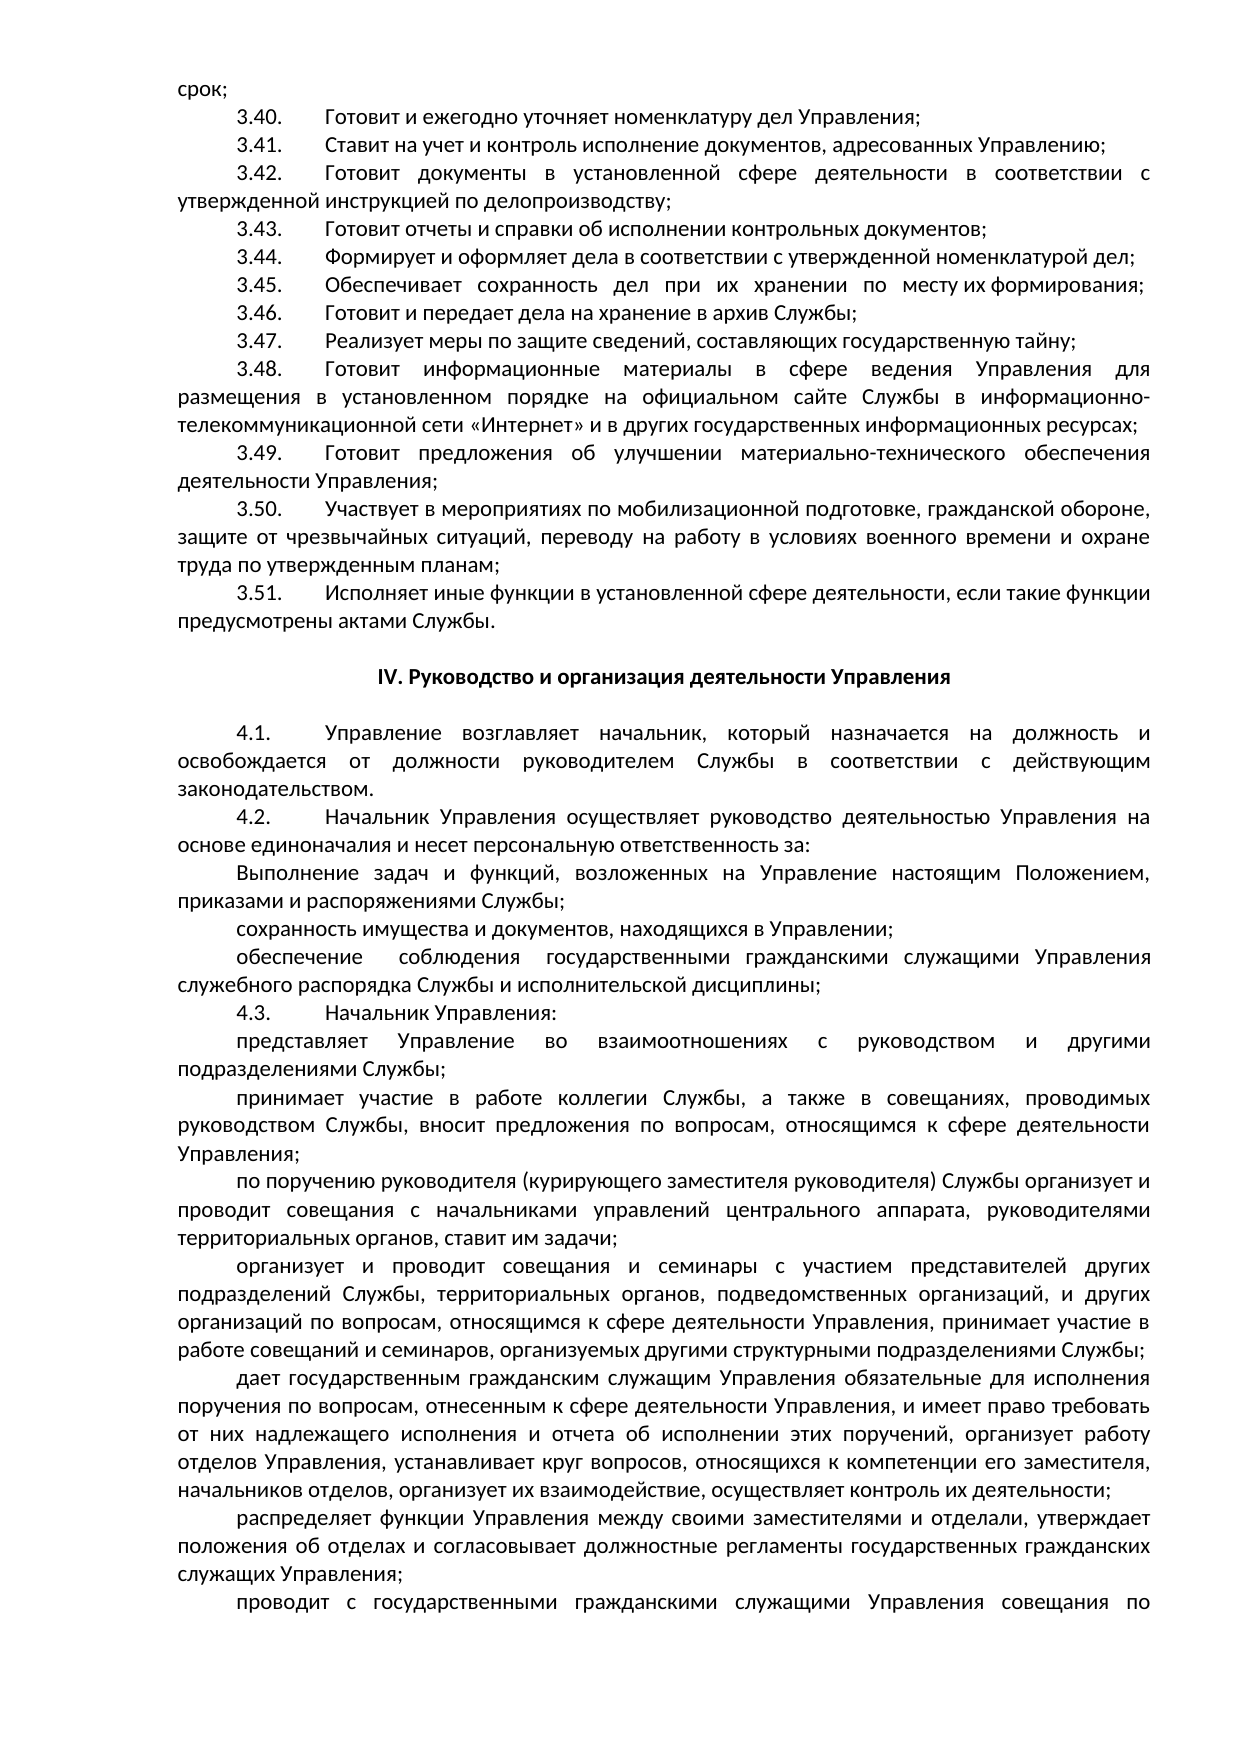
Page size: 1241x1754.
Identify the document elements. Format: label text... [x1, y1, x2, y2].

text 3.51. Исполняет иные функции в установленной сфере деятельности, если такие функции предусмотрены актами Службы. [177, 578, 1152, 634]
text принимает участие в работе коллегии Службы, а также в совещаниях, проводимых руководством Службы, вносит предложения по вопросам, относящимся к сфере деятельности Управления; [177, 1083, 1152, 1167]
text 3.41. Ставит на учет и контроль исполнение документов, адресованных Управлению; [177, 130, 1152, 158]
text 3.44. Формирует и оформляет дела в соответствии с утвержденной номенклатурой дел; [177, 242, 1152, 270]
text 3.47. Реализует меры по защите сведений, составляющих государственную тайну; [177, 326, 1152, 354]
text 3.50. Участвует в мероприятиях по мобилизационной подготовке, гражданской обороне, защите от чрезвычайных ситуаций, переводу на работу в условиях военного времени и охране труда по утвержденным планам; [177, 494, 1152, 578]
text организует и проводит совещания и семинары с участием представителей других подразделений Службы, территориальных органов, подведомственных организаций, и других организаций по вопросам, относящимся к сфере деятельности Управления, принимает участие в работе совещаний и семинаров, организуемых другими структурными подразделениями Службы; [177, 1251, 1152, 1363]
text 3.43. Готовит отчеты и справки об исполнении контрольных документов; [177, 214, 1152, 242]
text 3.46. Готовит и передает дела на хранение в архив Службы; [177, 298, 1152, 326]
text 3.49. Готовит предложения об улучшении материально-технического обеспечения деятельности Управления; [177, 438, 1152, 494]
text 4.2. Начальник Управления осуществляет руководство деятельностью Управления на основе единоначалия и несет персональную ответственность за: [177, 802, 1152, 858]
text 4.3. Начальник Управления: [177, 998, 1152, 1027]
text обеспечение соблюдения государственными гражданскими служащими Управления служебного распорядка Службы и исполнительской дисциплины; [177, 942, 1152, 998]
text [177, 1587, 1152, 1615]
text IV. Руководство и организация деятельности Управления [177, 662, 1152, 690]
text 3.45. Обеспечивает сохранность дел при их хранении по месту их формирования; [177, 270, 1152, 298]
text 3.40. Готовит и ежегодно уточняет номенклатуру дел Управления; [177, 102, 1152, 130]
text 3.42. Готовит документы в установленной сфере деятельности в соответствии с утвержденной инструкцией по делопроизводству; [177, 158, 1152, 214]
text представляет Управление во взаимоотношениях с руководством и другими подразделениями Службы; [177, 1027, 1152, 1083]
text дает государственным гражданским служащим Управления обязательные для исполнения поручения по вопросам, отнесенным к сфере деятельности Управления, и имеет право требовать от них надлежащего исполнения и отчета об исполнении этих поручений, организует работу отделов Управления, устанавливает круг вопросов, относящихся к компетенции его заместителя, начальников отделов, организует их взаимодействие, осуществляет контроль их деятельности; [177, 1363, 1152, 1503]
text 3.48. Готовит информационные материалы в сфере ведения Управления для размещения в установленном порядке на официальном сайте Службы в информационно-телекоммуникационной сети «Интернет» и в других государственных информационных ресурсах; [177, 354, 1152, 438]
text 4.1. Управление возглавляет начальник, который назначается на должность и освобождается от должности руководителем Службы в соответствии с действующим законодательством. [177, 718, 1152, 802]
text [177, 74, 1152, 102]
text по поручению руководителя (курирующего заместителя руководителя) Службы организует и проводит совещания с начальниками управлений центрального аппарата, руководителями территориальных органов, ставит им задачи; [177, 1167, 1152, 1251]
text Выполнение задач и функций, возложенных на Управление настоящим Положением, приказами и распоряжениями Службы; [177, 858, 1152, 914]
text сохранность имущества и документов, находящихся в Управлении; [177, 914, 1152, 942]
text распределяет функции Управления между своими заместителями и отделали, утверждает положения об отделах и согласовывает должностные регламенты государственных гражданских служащих Управления; [177, 1503, 1152, 1587]
